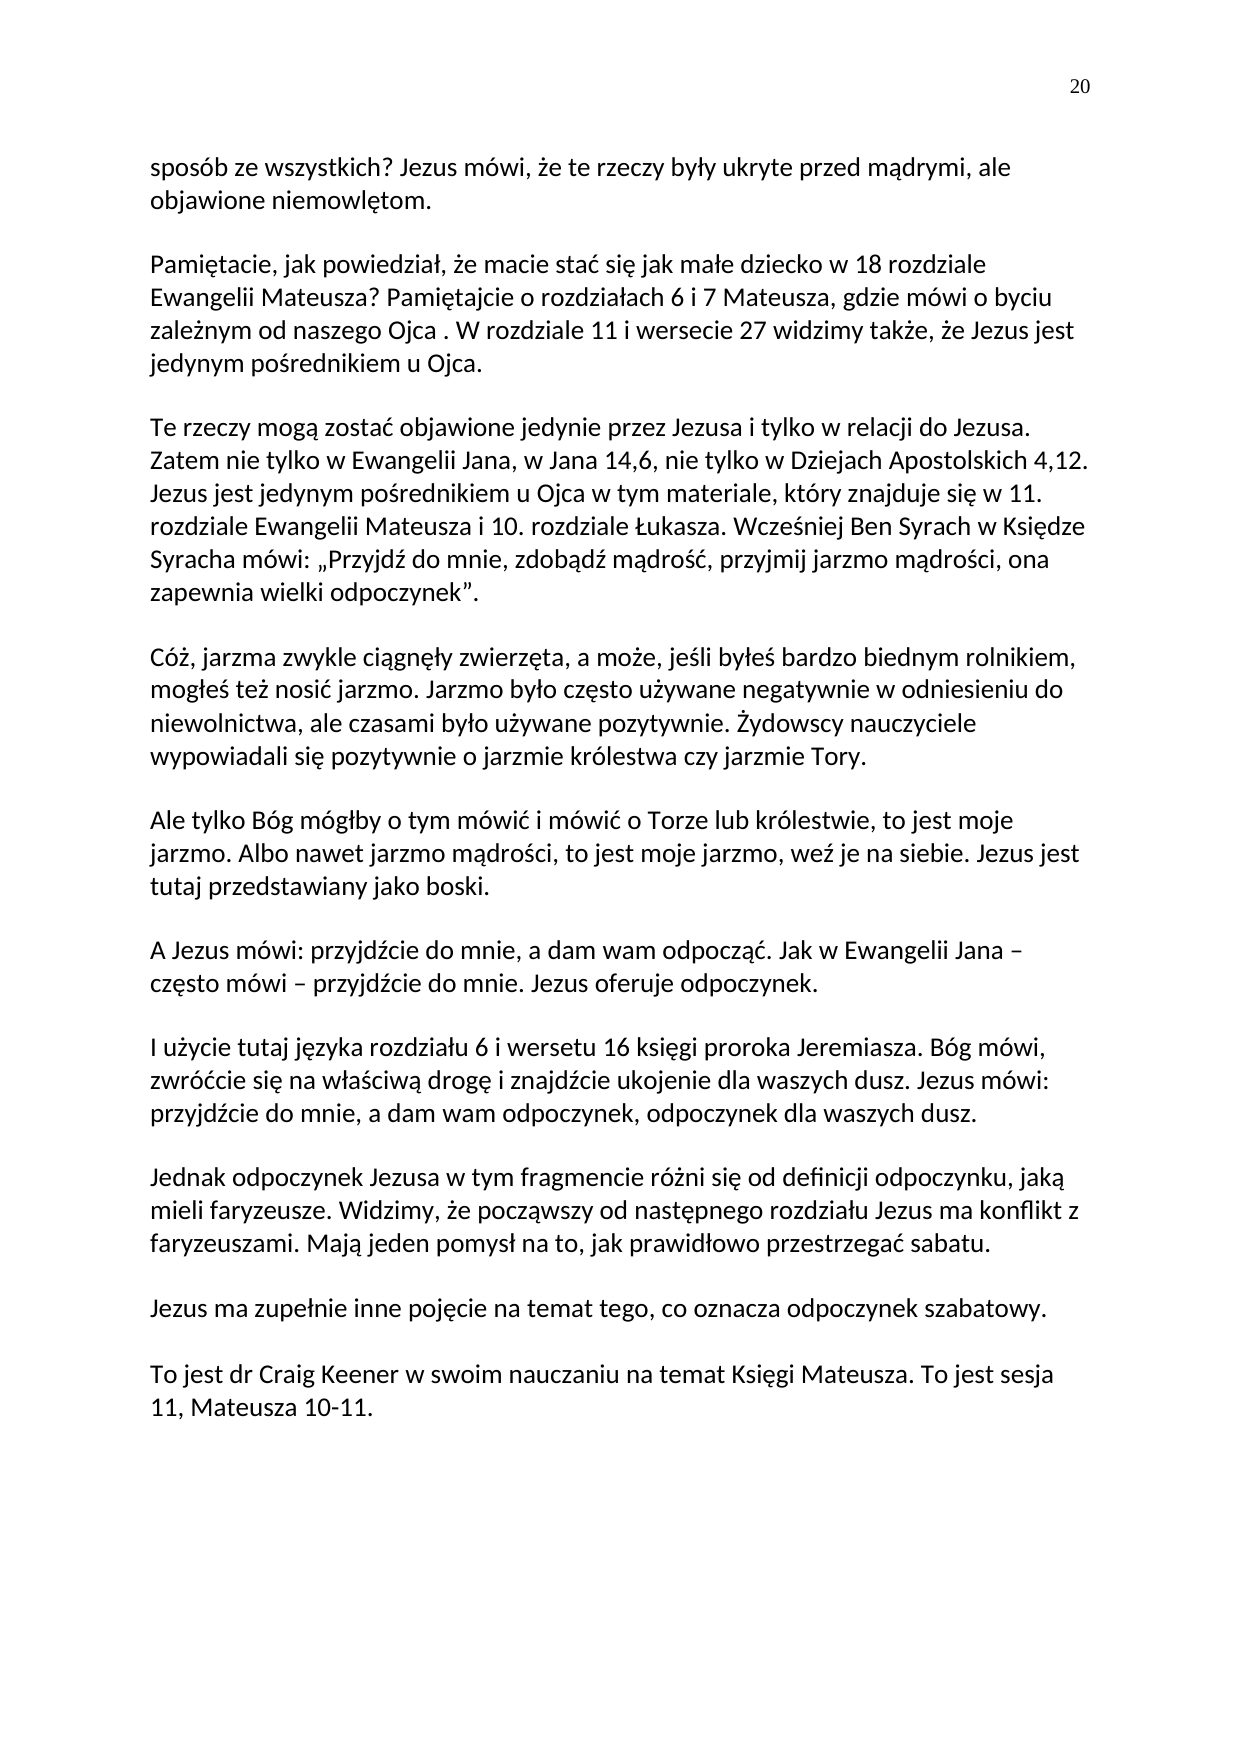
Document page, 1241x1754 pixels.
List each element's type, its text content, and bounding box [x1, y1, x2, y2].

text Jezus ma zupełnie inne pojęcie na temat tego, co oznacza odpoczynek szabatowy. [150, 1291, 1090, 1324]
text Ale tylko Bóg mógłby o tym mówić i mówić o Torze lub królestwie, to jest moje jarzmo. Albo nawet jarzmo mądrości, to jest moje jarzmo, weź je na siebie. Jezus jest tutaj przedstawiany jako boski. [150, 803, 1090, 902]
text Cóż, jarzma zwykle ciągnęły zwierzęta, a może, jeśli byłeś bardzo biednym rolnikiem, mogłeś też nosić jarzmo. Jarzmo było często używane negatywnie w odniesieniu do niewolnictwa, ale czasami było używane pozytywnie. Żydowscy nauczyciele wypowiadali się pozytywnie o jarzmie królestwa czy jarzmie Tory. [150, 640, 1090, 772]
text Te rzeczy mogą zostać objawione jedynie przez Jezusa i tylko w relacji do Jezusa. Zatem nie tylko w Ewangelii Jana, w Jana 14,6, nie tylko w Dziejach Apostolskich 4,12. Jezus jest jedynym pośrednikiem u Ojca w tym materiale, który znajduje się w 11. rozdziale Ewangelii Mateusza i 10. rozdziale Łukasza. Wcześniej Ben Syrach w Księdze Syracha mówi: „Przyjdź do mnie, zdobądź mądrość, przyjmij jarzmo mądrości, ona zapewnia wielki odpoczynek”. [150, 410, 1090, 608]
text A Jezus mówi: przyjdźcie do mnie, a dam wam odpocząć. Jak w Ewangelii Jana – często mówi – przyjdźcie do mnie. Jezus oferuje odpoczynek. [150, 933, 1090, 999]
text To jest dr Craig Keener w swoim nauczaniu na temat Księgi Mateusza. To jest sesja 11, Mateusza 10-11. [150, 1357, 1090, 1423]
text Pamiętacie, jak powiedział, że macie stać się jak małe dziecko w 18 rozdziale Ewangelii Mateusza? Pamiętajcie o rozdziałach 6 i 7 Mateusza, gdzie mówi o byciu zależnym od naszego Ojca . W rozdziale 11 i wersecie 27 widzimy także, że Jezus jest jedynym pośrednikiem u Ojca. [150, 247, 1090, 379]
text I użycie tutaj języka rozdziału 6 i wersetu 16 księgi proroka Jeremiasza. Bóg mówi, zwróćcie się na właściwą drogę i znajdźcie ukojenie dla waszych dusz. Jezus mówi: przyjdźcie do mnie, a dam wam odpoczynek, odpoczynek dla waszych dusz. [150, 1030, 1090, 1129]
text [150, 150, 1090, 216]
text Jednak odpoczynek Jezusa w tym fragmencie różni się od definicji odpoczynku, jaką mieli faryzeusze. Widzimy, że począwszy od następnego rozdziału Jezus ma konflikt z faryzeuszami. Mają jeden pomysł na to, jak prawidłowo przestrzegać sabatu. [150, 1161, 1090, 1259]
